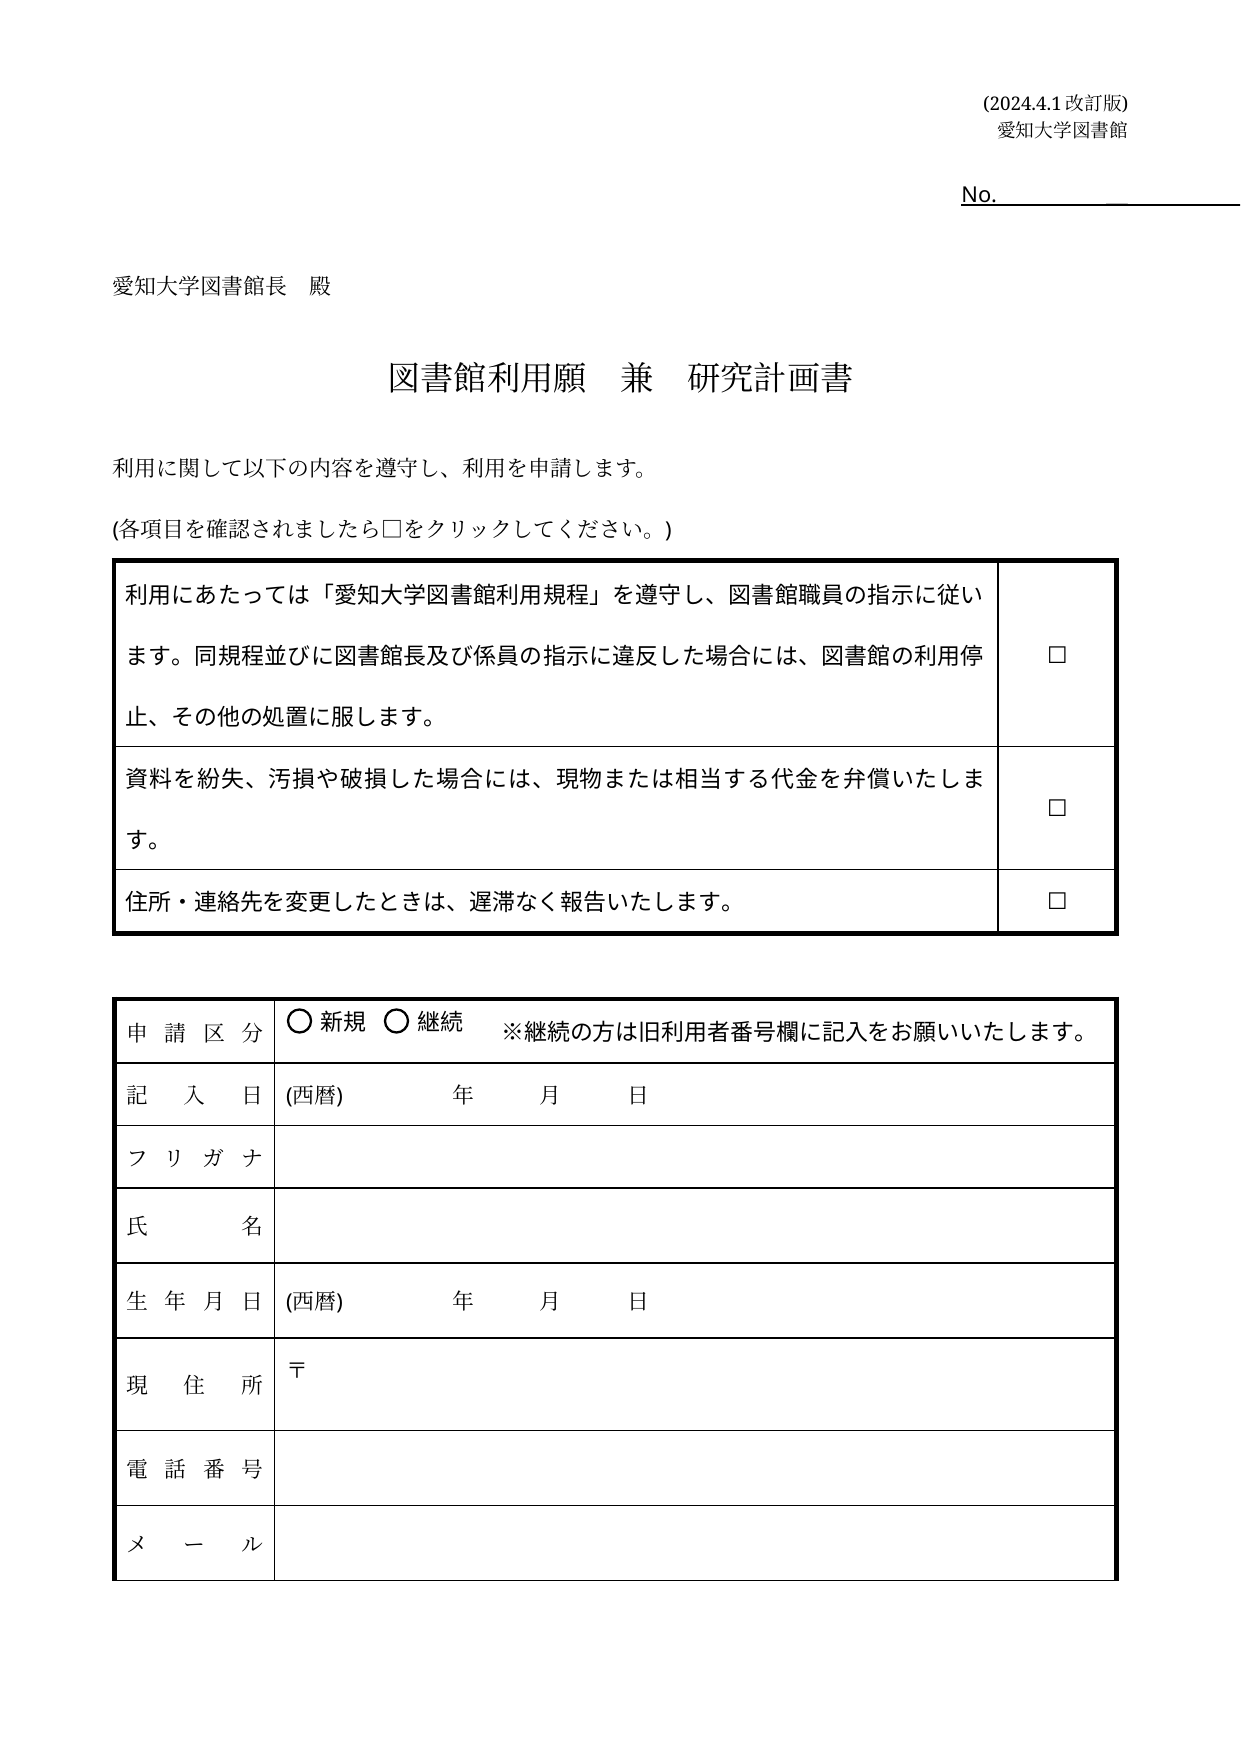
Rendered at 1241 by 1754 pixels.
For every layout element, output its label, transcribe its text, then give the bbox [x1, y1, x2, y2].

table_cell フリガナ [117, 1126, 274, 1187]
table_cell メール アドレス [117, 1506, 274, 1580]
table_cell (西暦) 年 月 日 [275, 1064, 1114, 1124]
table_cell 生年月日 [117, 1264, 274, 1337]
table_header 利用にあたっては「愛知大学図書館利用規程」を遵守し、図書館職員の指示に従います。同規程並びに図書館長及び係員の指示に違反した場合には、図書館の利用停止、その他の処置に服します。 [116, 563, 997, 746]
text 図書館利用願 兼 研究計画書 [112, 345, 1128, 406]
table_cell [275, 1189, 1114, 1262]
text (各項目を確認されましたら□をクリックしてください。) [112, 497, 1128, 558]
table_cell [275, 1126, 1114, 1187]
table_header 申請区分 [117, 1001, 274, 1062]
text 愛知大学図書館長 殿 [112, 254, 1128, 315]
table_cell 資料を紛失、汚損や破損した場合には、現物または相当する代金を弁償いたします。 [116, 747, 997, 869]
table_cell 電話番号 [117, 1431, 274, 1505]
table_cell 現住所 [117, 1339, 274, 1430]
table_cell 住所・連絡先を変更したときは、遅滞なく報告いたします。 [116, 870, 997, 931]
table_cell 氏名 [117, 1189, 274, 1262]
text 利用に関して以下の内容を遵守し、利用を申請します。 [112, 437, 1128, 497]
table_cell 記入日 [117, 1064, 274, 1124]
table_header ※継続の方は旧利用者番号欄に記入をお願いいたします。 [275, 1001, 1114, 1062]
table_cell [275, 1431, 1114, 1505]
table_cell (西暦) 年 月 日 [275, 1264, 1114, 1337]
text No. ＿ [112, 163, 1128, 224]
table_cell [275, 1506, 1114, 1580]
table_cell 〒 [275, 1339, 1114, 1430]
